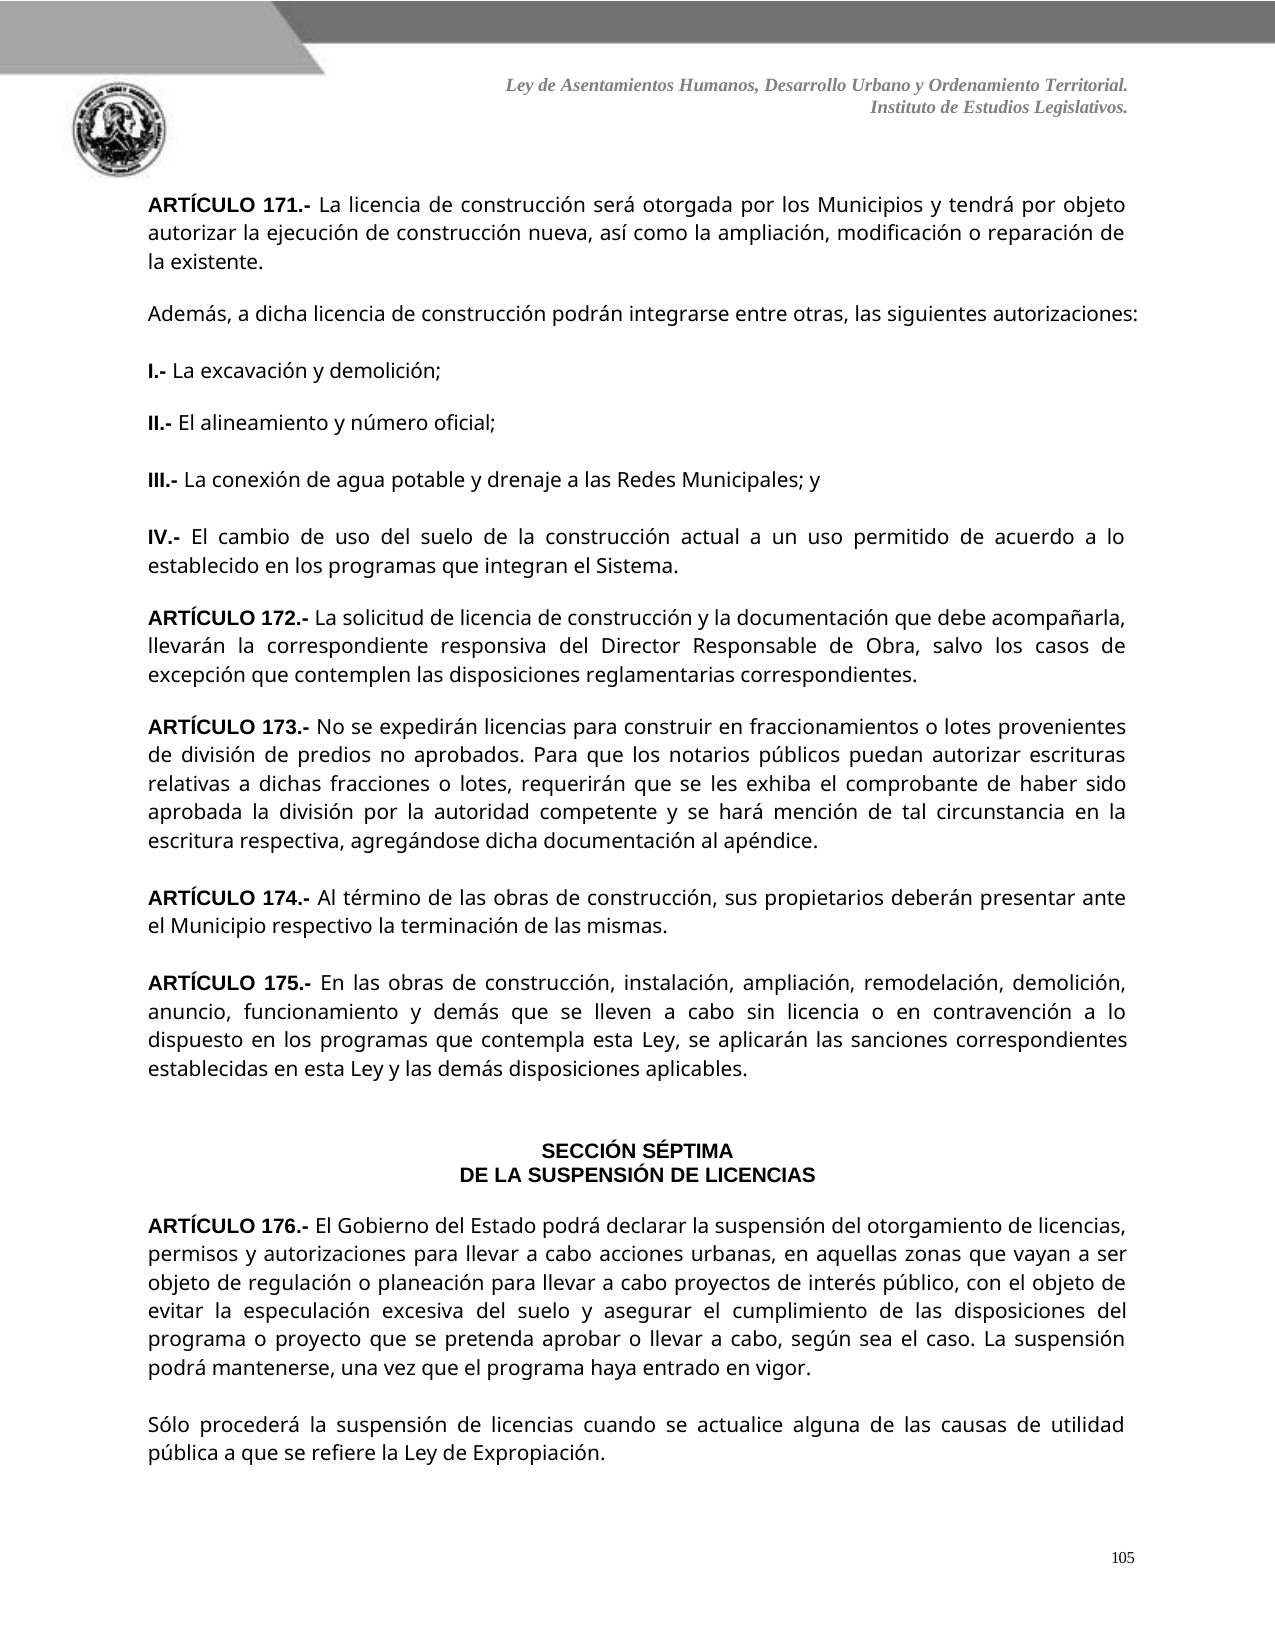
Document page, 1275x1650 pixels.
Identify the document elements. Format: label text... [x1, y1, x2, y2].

text ARTÍCULO 171.- La licencia de construcción será otorgada por los Municipios y tendrá por objeto autorizar la ejecución de construcción nueva, así como la ampliación, modificación o reparación de la existente. [148, 190, 1127, 275]
text ARTÍCULO 172.- La solicitud de licencia de construcción y la documentación que debe acompañarla, llevarán la correspondiente responsiva del Director Responsable de Obra, salvo los casos de excepción que contemplen las disposiciones reglamentarias correspondientes. [148, 603, 1127, 688]
text Además, a dicha licencia de construcción podrán integrarse entre otras, las siguientes autorizaciones: [148, 299, 1162, 328]
text SECCIÓN SÉPTIMA [410, 1139, 865, 1163]
text ARTÍCULO 176.- El Gobierno del Estado podrá declarar la suspensión del otorgamiento de licencias, permisos y autorizaciones para llevar a cabo acciones urbanas, en aquellas zonas que vayan a ser objeto de regulación o planeación para llevar a cabo proyectos de interés público, con el objeto de evitar la especulación excesiva del suelo y asegurar el cumplimiento de las disposiciones del programa o proyecto que se pretenda aprobar o llevar a cabo, según sea el caso. La suspensión podrá mantenerse, una vez que el programa haya entrado en vigor. [148, 1211, 1127, 1381]
text ARTÍCULO 173.- No se expedirán licencias para construir en fraccionamientos o lotes provenientes de división de predios no aprobados. Para que los notarios públicos puedan autorizar escrituras relativas a dichas fracciones o lotes, requerirán que se les exhiba el comprobante de haber sido aprobada la división por la autoridad competente y se hará mención de tal circunstancia en la escritura respectiva, agregándose dicha documentación al apéndice. [148, 712, 1127, 854]
text ARTÍCULO 175.- En las obras de construcción, instalación, ampliación, remodelación, demolición, anuncio, funcionamiento y demás que se lleven a cabo sin licencia o en contravención a lo dispuesto en los programas que contempla esta Ley, se aplicarán las sanciones correspondientes establecidas en esta Ley y las demás disposiciones aplicables. [148, 968, 1128, 1082]
text DE LA SUSPENSIÓN DE LICENCIAS [410, 1163, 865, 1187]
picture [0, 1, 1275, 179]
text II.- El alineamiento y número oficial; [148, 408, 1162, 437]
text III.- La conexión de agua potable y drenaje a las Redes Municipales; y [148, 465, 1162, 494]
text Sólo procederá la suspensión de licencias cuando se actualice alguna de las causas de utilidad pública a que se refiere la Ley de Expropiación. [148, 1410, 1126, 1467]
text ARTÍCULO 174.- Al término de las obras de construcción, sus propietarios deberán presentar ante el Municipio respectivo la terminación de las mismas. [148, 883, 1127, 940]
text I.- La excavación y demolición; [148, 356, 1162, 384]
text IV.- El cambio de uso del suelo de la construcción actual a un uso permitido de acuerdo a lo establecido en los programas que integran el Sistema. [148, 522, 1127, 579]
